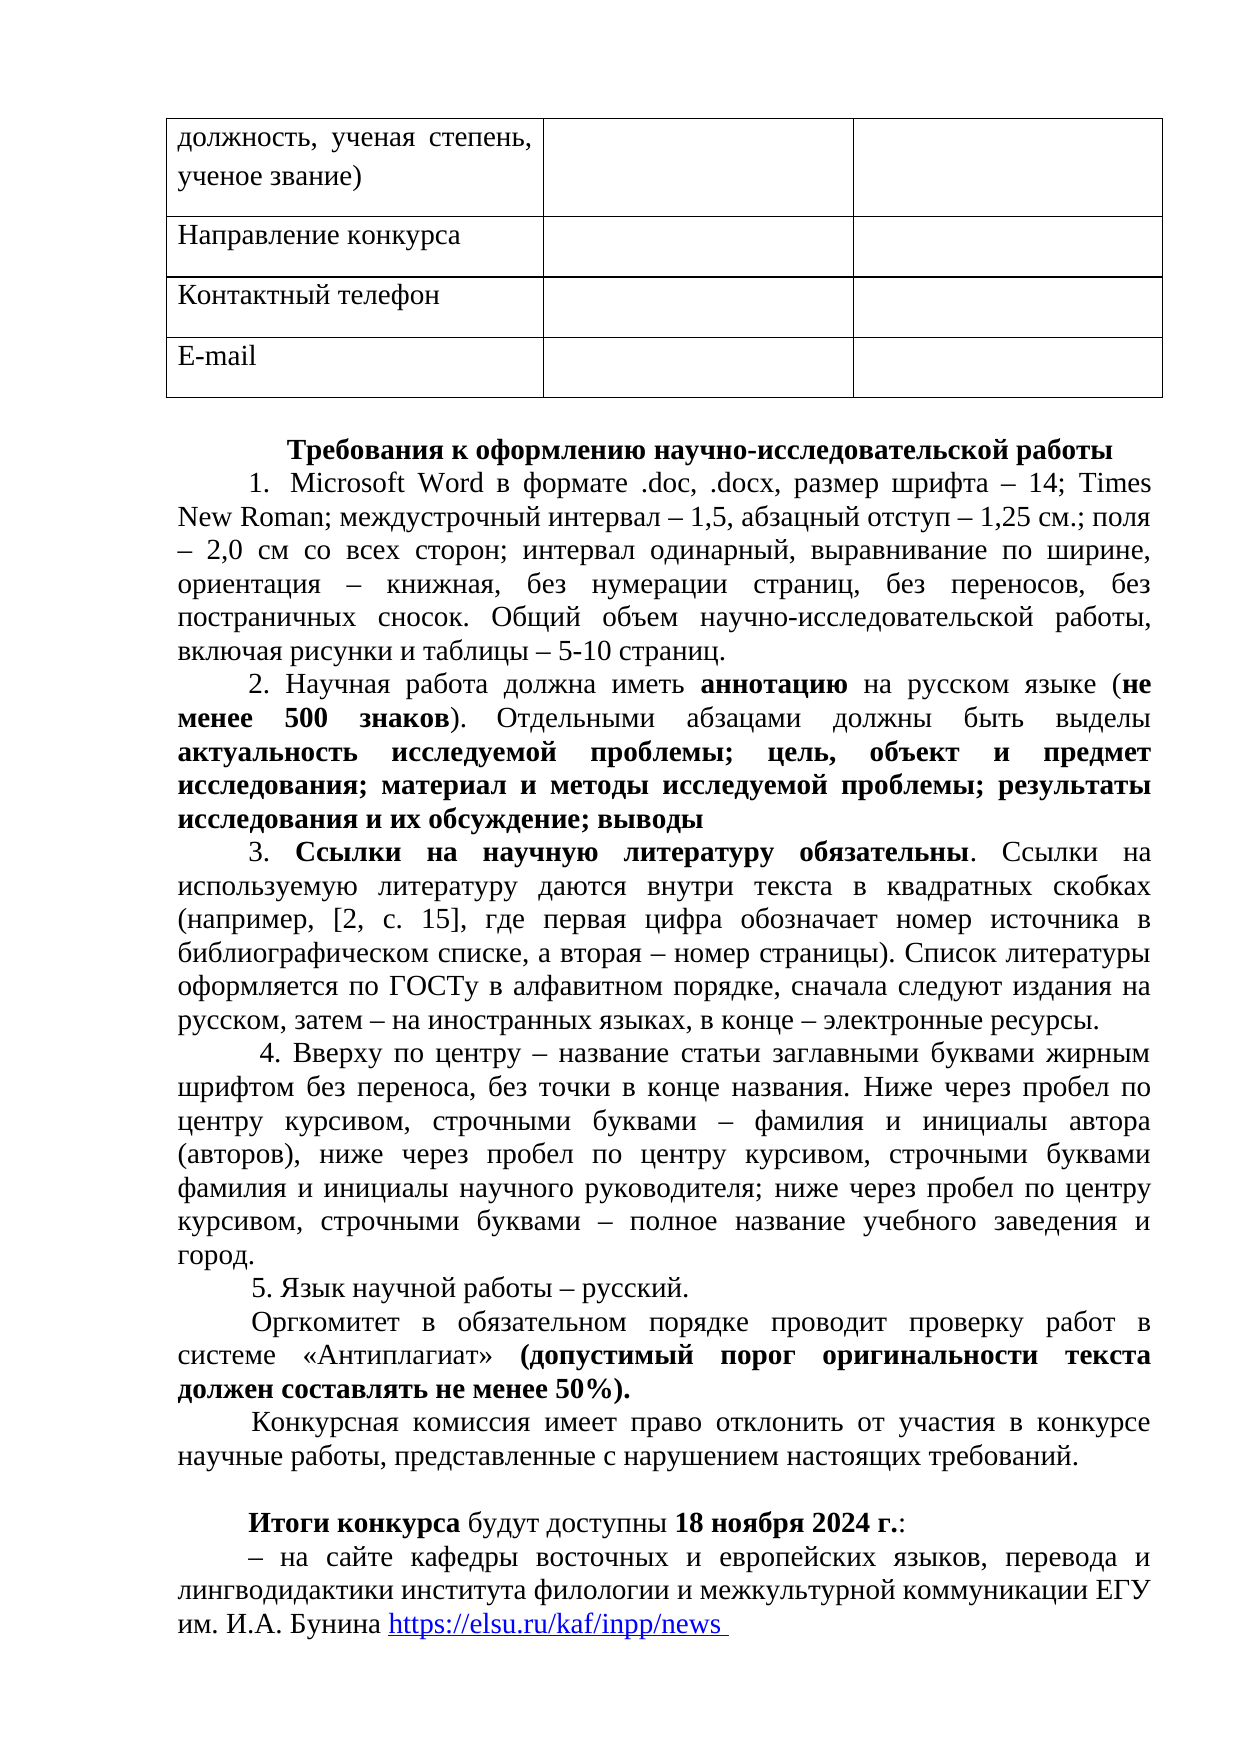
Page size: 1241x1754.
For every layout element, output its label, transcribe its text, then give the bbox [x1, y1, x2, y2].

table_cell [544, 217, 853, 276]
text 1. Microsoft Word в формате .doc, .docx, размер шрифта – 14; Times New Roman; междустрочный интервал – 1,5, абзацный отступ – .; поля – 2,0 см со всех сторон; интервал одинарный, выравнивание по ширине, ориентация – книжная, без нумерации страниц, без переносов, без постраничных сносок. Общий объем научно-исследовательской работы, включая рисунки и таблицы – 5-10 страниц. [177, 465, 1152, 667]
table_cell [854, 119, 1162, 216]
table_cell [544, 338, 853, 397]
table_cell [544, 119, 853, 216]
text 2. Научная работа должна иметь аннотацию на русском языке (не менее 500 знаков). Отдельными абзацами должны быть выделы актуальность исследуемой проблемы; цель, объект и предмет исследования; материал и методы исследуемой проблемы; результаты исследования и их обсуждение; выводы [177, 667, 1152, 834]
table_cell [854, 217, 1162, 276]
text Требования к оформлению научно-исследовательской работы [177, 432, 1152, 465]
text 4. Вверху по центру – название статьи заглавными буквами жирным шрифтом без переноса, без точки в конце названия. Ниже через пробел по центру курсивом, строчными буквами – фамилия и инициалы автора (авторов), ниже через пробел по центру курсивом, строчными буквами фамилия и инициалы научного руководителя; ниже через пробел по центру курсивом, строчными буквами – полное название учебного заведения и город. [177, 1036, 1152, 1270]
table_cell Направление конкурса [167, 217, 543, 276]
table_cell [854, 278, 1162, 337]
text 5. Язык научной работы – русский. [177, 1270, 1152, 1304]
text Конкурсная комиссия имеет право отклонить от участия в конкурсе научные работы, представленные с нарушением настоящих требований. [177, 1404, 1152, 1472]
text 3. Ссылки на научную литературу обязательны. Ссылки на используемую литературу даются внутри текста в квадратных скобках (например, [2, с. 15], где первая цифра обозначает номер источника в библиографическом списке, а вторая – номер страницы). Список литературы оформляется по ГОСТу в алфавитном порядке, сначала следуют издания на русском, затем – на иностранных языках, в конце – электронные ресурсы. [177, 834, 1152, 1036]
text Оргкомитет в обязательном порядке проводит проверку работ в системе «Антиплагиат» (допустимый порог оригинальности текста должен составлять не менее 50%). [177, 1304, 1152, 1404]
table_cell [167, 119, 543, 216]
table_cell [854, 338, 1162, 397]
text Итоги конкурса будут доступны 18 ноября 2024 г.: [177, 1505, 1152, 1539]
table_cell E-mail [167, 338, 543, 397]
text – на сайте кафедры восточных и европейских языков, перевода и лингводидактики института филологии и межкультурной коммуникации ЕГУ им. И.А. Бунина https://elsu.ru/kaf/inpp/news [177, 1539, 1152, 1639]
table_cell Контактный телефон [167, 278, 543, 337]
table_cell [544, 278, 853, 337]
